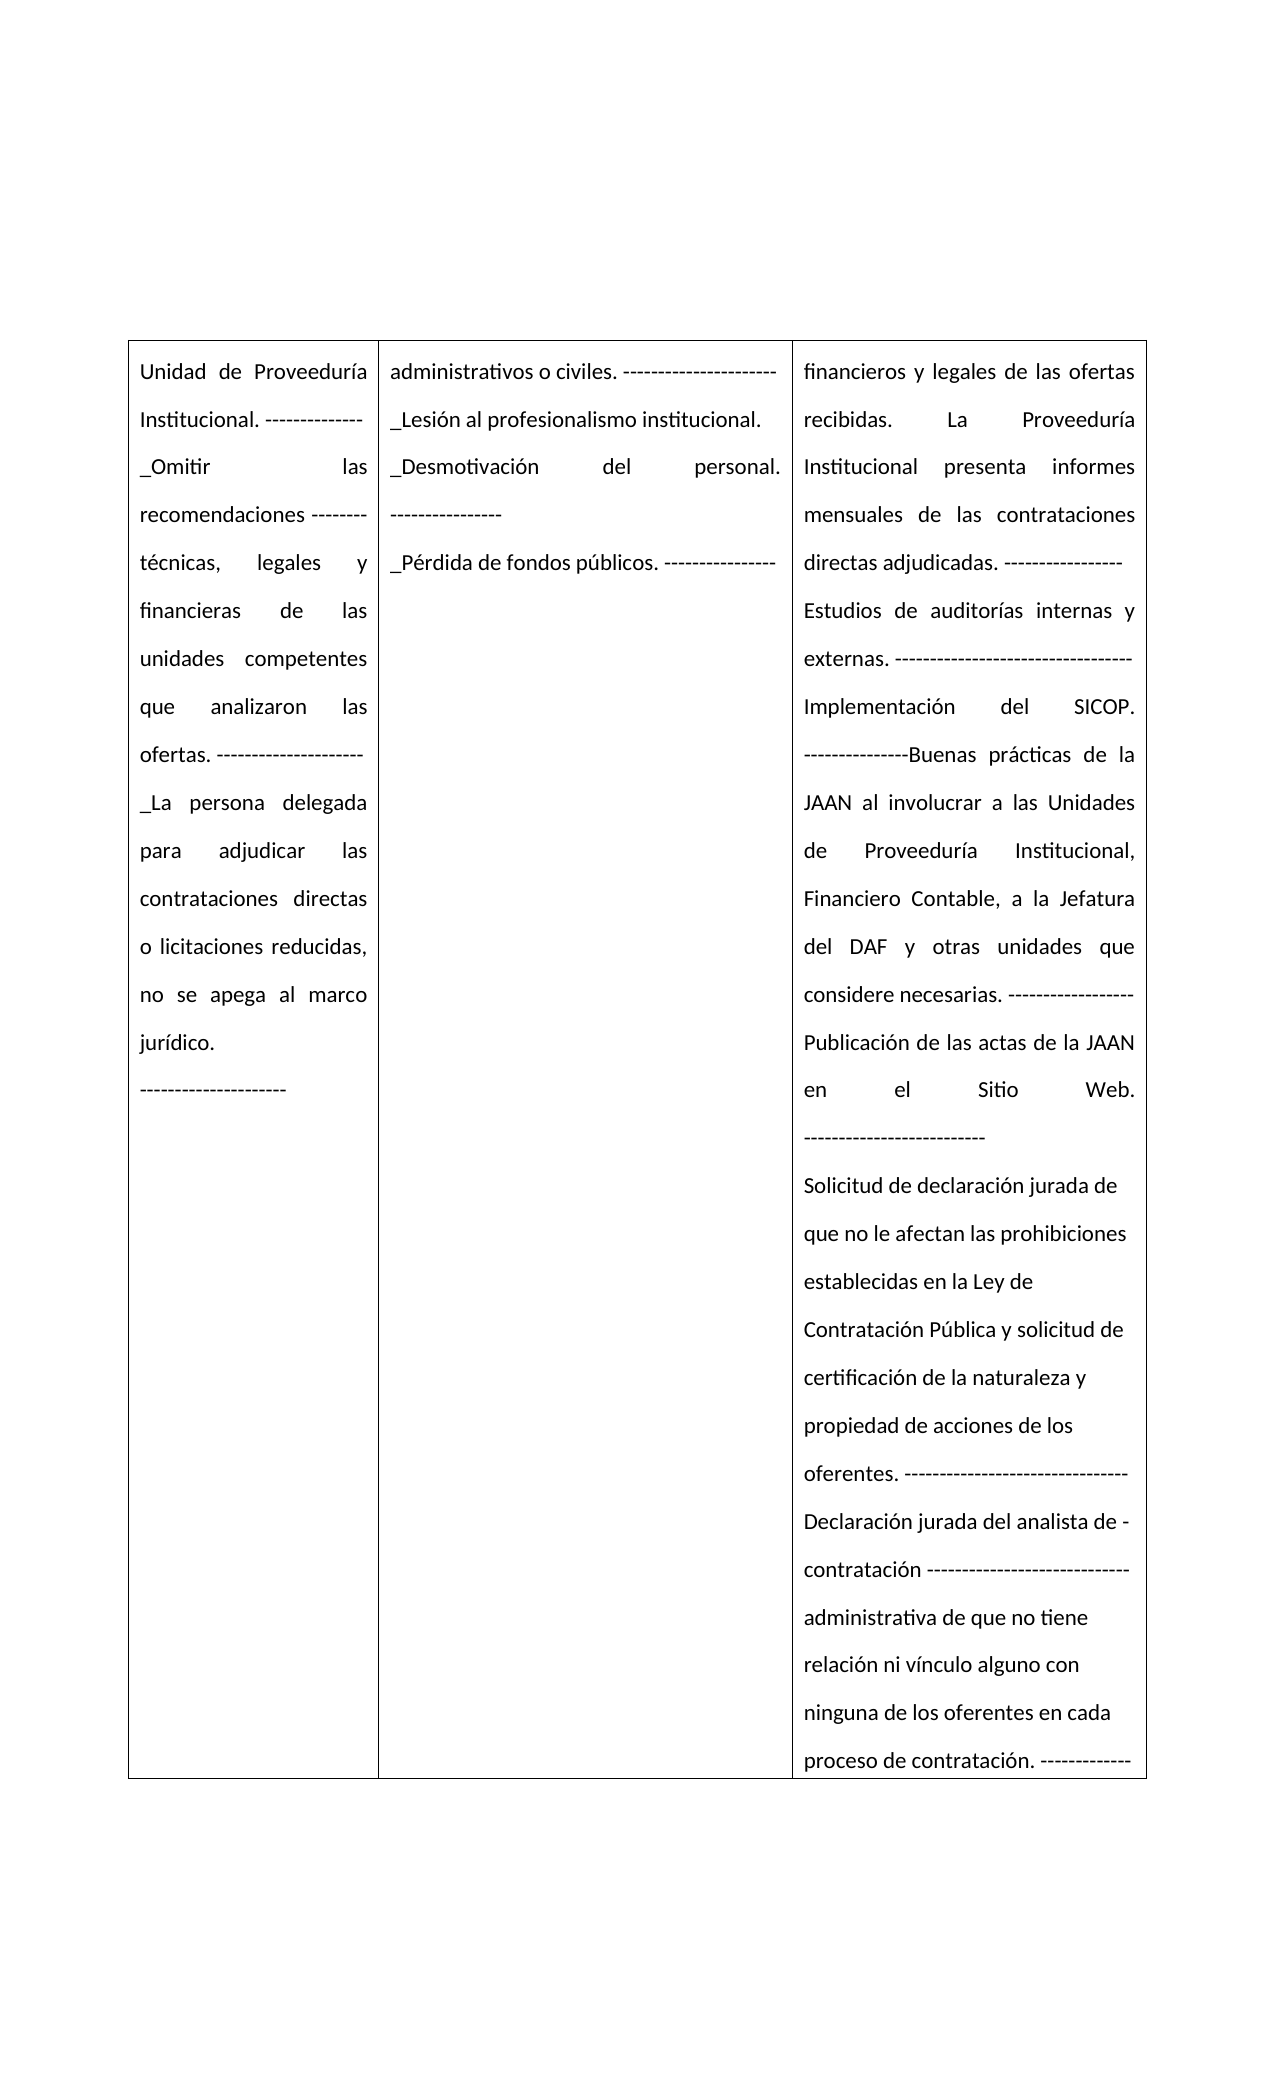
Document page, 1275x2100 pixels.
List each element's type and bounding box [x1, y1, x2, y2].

table_cell [379, 341, 792, 1778]
table_cell [793, 341, 1146, 1778]
table_cell [129, 341, 378, 1778]
